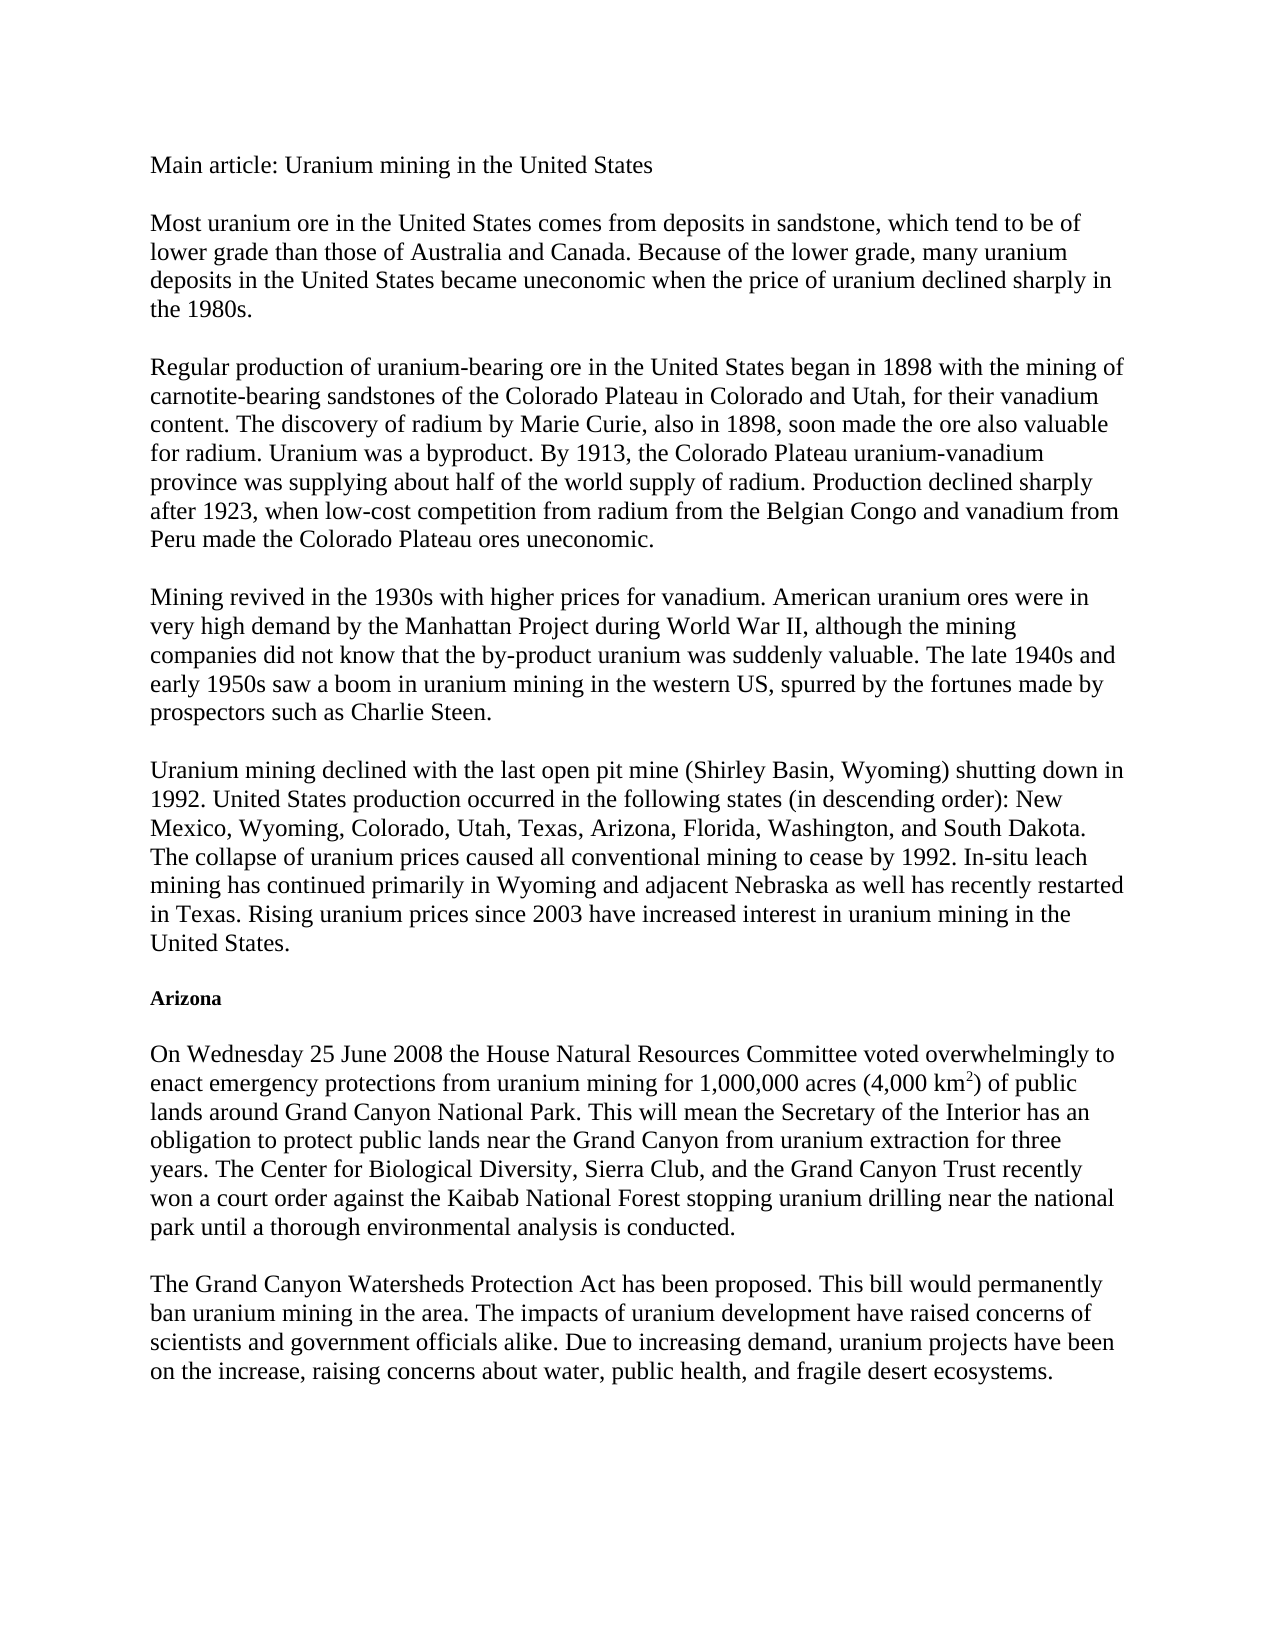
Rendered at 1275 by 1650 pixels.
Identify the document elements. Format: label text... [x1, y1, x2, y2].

text Uranium mining declined with the last open pit mine (Shirley Basin, Wyoming) shutting down in 1992. United States production occurred in the following states (in descending order): New Mexico, Wyoming, Colorado, Utah, Texas, Arizona, Florida, Washington, and South Dakota. The collapse of uranium prices caused all conventional mining to cease by 1992. In-situ leach mining has continued primarily in Wyoming and adjacent Nebraska as well has recently restarted in Texas. Rising uranium prices since 2003 have increased interest in uranium mining in the United States. [150, 755, 1125, 957]
text The Grand Canyon Watersheds Protection Act has been proposed. This bill would permanently ban uranium mining in the area. The impacts of uranium development have raised concerns of scientists and government officials alike. Due to increasing demand, uranium projects have been on the increase, raising concerns about water, public health, and fragile desert ecosystems. [150, 1269, 1125, 1384]
text Arizona [150, 986, 1125, 1010]
text On Wednesday 25 June 2008 the House Natural Resources Committee voted overwhelmingly to enact emergency protections from uranium mining for 1,000,000 acres (4,000 km2) of public lands around Grand Canyon National Park. This will mean the Secretary of the Interior has an obligation to protect public lands near the Grand Canyon from uranium extraction for three years. The Center for Biological Diversity, Sierra Club, and the Grand Canyon Trust recently won a court order against the Kaibab National Forest stopping uranium drilling near the national park until a thorough environmental analysis is conducted. [150, 1039, 1125, 1240]
text Main article: Uranium mining in the United States [150, 150, 1125, 179]
text Most uranium ore in the United States comes from deposits in sandstone, which tend to be of lower grade than those of Australia and Canada. Because of the lower grade, many uranium deposits in the United States became uneconomic when the price of uranium declined sharply in the 1980s. [150, 208, 1125, 323]
text Mining revived in the 1930s with higher prices for vanadium. American uranium ores were in very high demand by the Manhattan Project during World War II, although the mining companies did not know that the by-product uranium was suddenly valuable. The late 1940s and early 1950s saw a boom in uranium mining in the western US, spurred by the fortunes made by prospectors such as Charlie Steen. [150, 582, 1125, 726]
text Regular production of uranium-bearing ore in the United States began in 1898 with the mining of carnotite-bearing sandstones of the Colorado Plateau in Colorado and Utah, for their vanadium content. The discovery of radium by Marie Curie, also in 1898, soon made the ore also valuable for radium. Uranium was a byproduct. By 1913, the Colorado Plateau uranium-vanadium province was supplying about half of the world supply of radium. Production declined sharply after 1923, when low-cost competition from radium from the Belgian Congo and vanadium from Peru made the Colorado Plateau ores uneconomic. [150, 352, 1125, 553]
